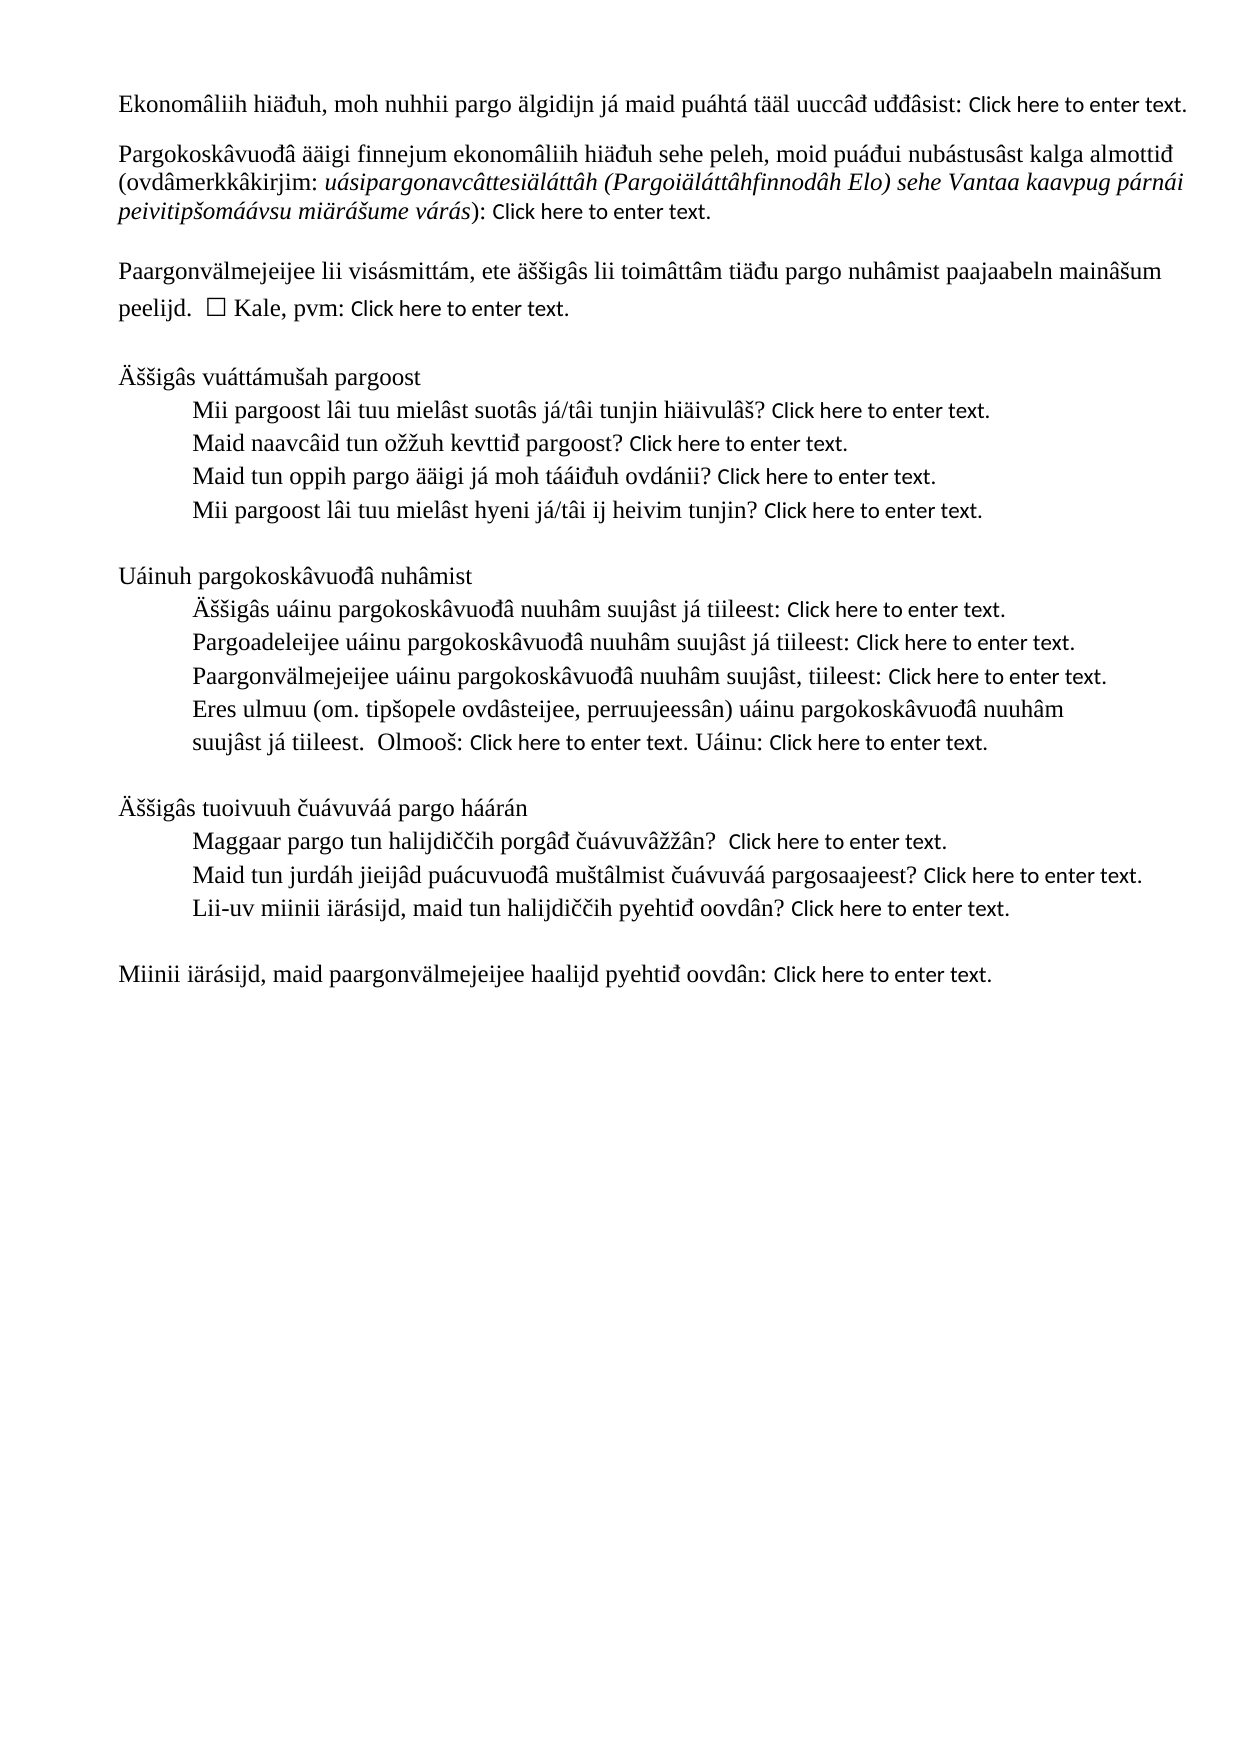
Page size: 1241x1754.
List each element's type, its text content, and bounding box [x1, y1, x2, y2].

text Maid tun jurdáh jieijâd puácuvuođâ muštâlmist čuávuváá pargosaajeest? [118, 860, 1196, 889]
text Äššigâs tuoivuuh čuávuváá pargo háárán [118, 793, 1196, 822]
text Äššigâs vuáttámušah pargoost [118, 362, 1196, 390]
text Eres ulmuu (om. tipšopele ovdâsteijee, perruujeessân) uáinu pargokoskâvuođâ nuuhâm suujâst já tiileest. Olmooš: Uáinu: [118, 694, 1196, 756]
text Mii pargoost lâi tuu mielâst hyeni já/tâi ij heivim tunjin? [118, 495, 1196, 524]
text Pargoadeleijee uáinu pargokoskâvuođâ nuuhâm suujâst já tiileest: [118, 627, 1196, 656]
text Maid tun oppih pargo ääigi já moh tááiđuh ovdánii? [118, 461, 1196, 490]
text Paargonvälmejeijee uáinu pargokoskâvuođâ nuuhâm suujâst, tiileest: [118, 661, 1196, 690]
text Maggaar pargo tun halijdiččih porgâđ čuávuvâžžân? [118, 826, 1196, 856]
text Äššigâs uáinu pargokoskâvuođâ nuuhâm suujâst já tiileest: [118, 594, 1196, 623]
text Uáinuh pargokoskâvuođâ nuhâmist [118, 561, 1196, 590]
text Pargokoskâvuođâ ääigi finnejum ekonomâliih hiäđuh sehe peleh, moid puáđui nubástusâst kalga almottiđ (ovdâmerkkâkirjim: uásipargonavcâttesiäláttâh (Pargoiäláttâhfinnodâh Elo) sehe Vantaa kaavpug párnái peivitipšomáávsu miärášume várás): [118, 139, 1196, 225]
text Paargonvälmejeijee lii visásmittám, ete äššigâs lii toimâttâm tiäđu pargo nuhâmist paajaabeln mainâšum peelijd. Kale, pvm: [118, 256, 1196, 323]
text Ekonomâliih hiäđuh, moh nuhhii pargo älgidijn já maid puáhtá tääl uuccâđ uđđâsist: [118, 89, 1196, 118]
text Maid naavcâid tun ožžuh kevttiđ pargoost? [118, 428, 1196, 457]
text Mii pargoost lâi tuu mielâst suotâs já/tâi tunjin hiäivulâš? [118, 395, 1196, 424]
text Lii-uv miinii iärásijd, maid tun halijdiččih pyehtiđ oovdân? [118, 893, 1240, 922]
text Miinii iärásijd, maid paargonvälmejeijee haalijd pyehtiđ oovdân: [118, 959, 1240, 988]
